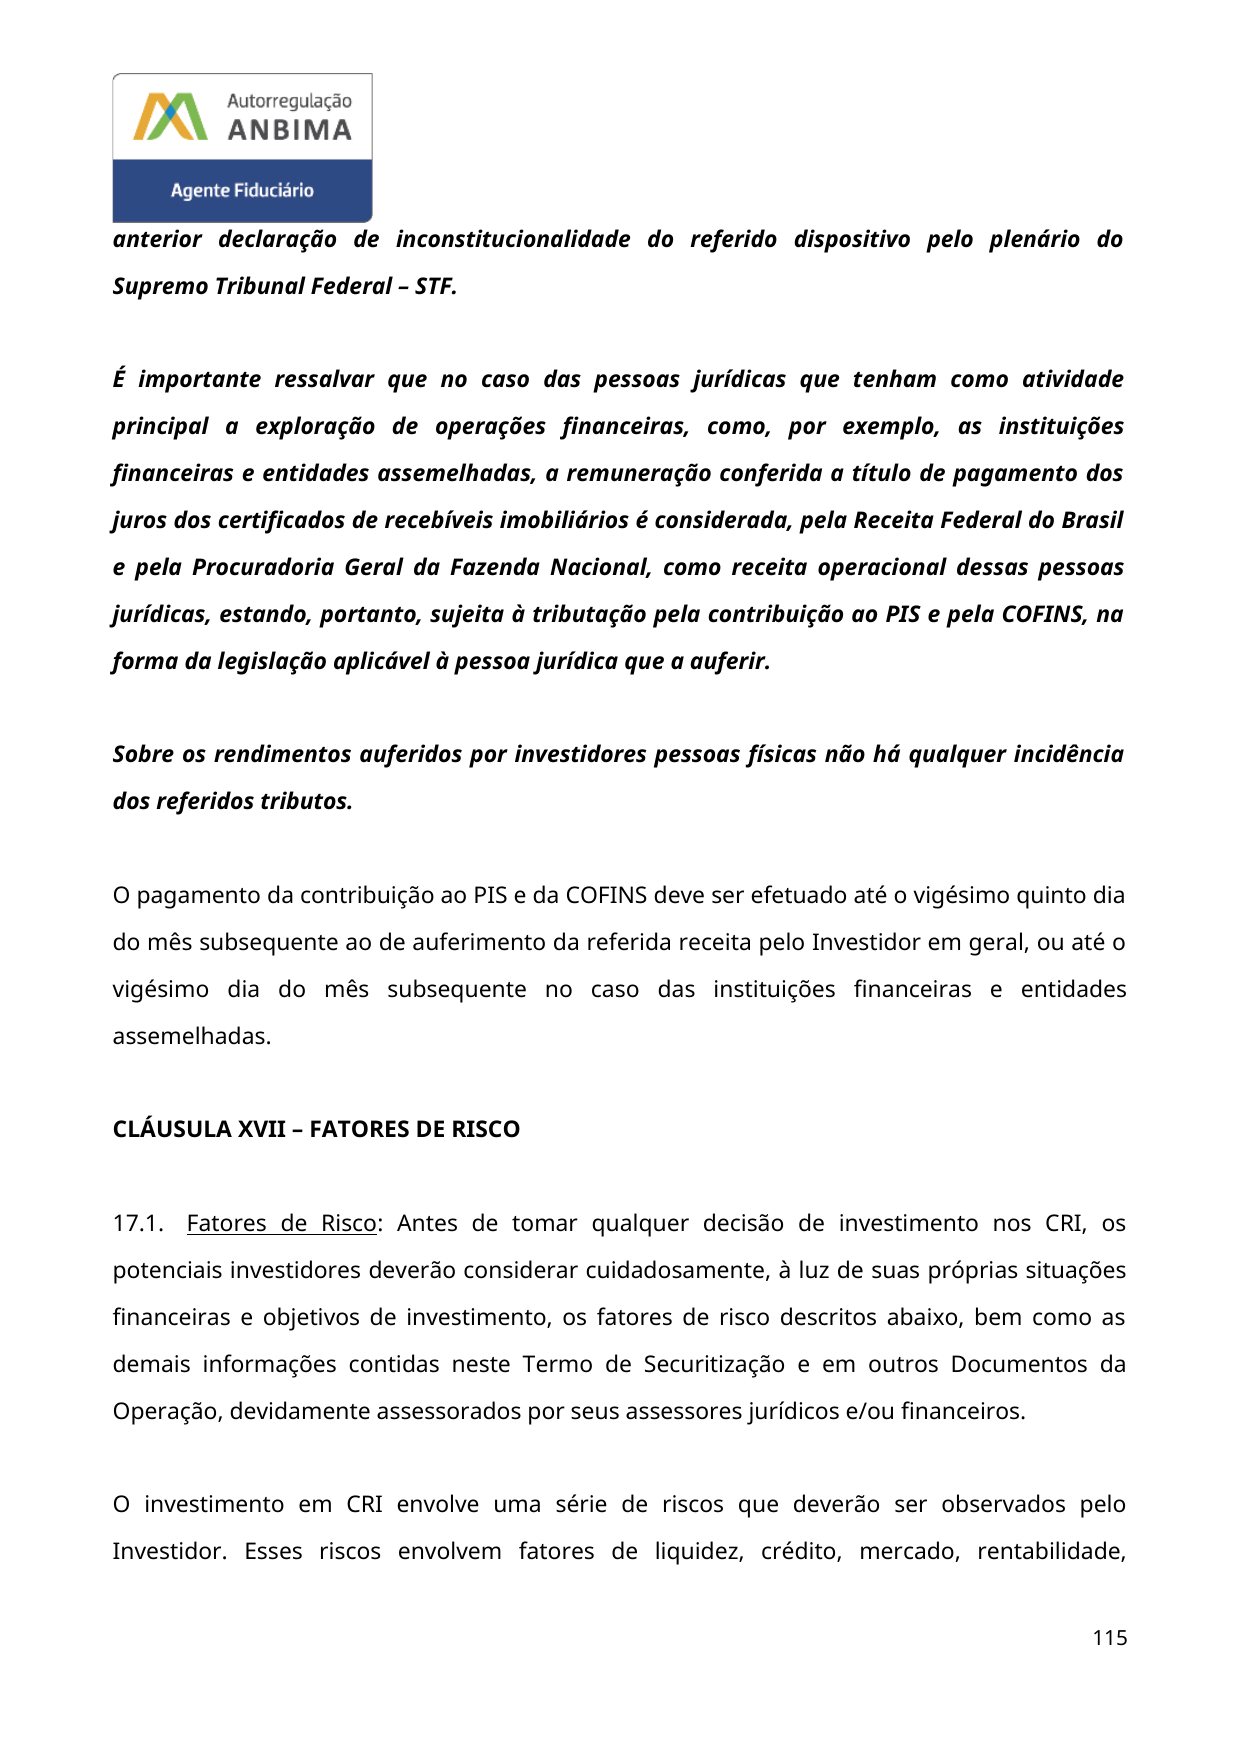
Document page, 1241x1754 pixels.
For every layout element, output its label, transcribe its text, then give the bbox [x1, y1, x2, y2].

text 17.1. Fatores de Risco: Antes de tomar qualquer decisão de investimento nos CRI, os potenciais investidores deverão considerar cuidadosamente, à luz de suas próprias situações financeiras e objetivos de investimento, os fatores de risco descritos abaixo, bem como as demais informações contidas neste Termo de Securitização e em outros Documentos da Operação, devidamente assessorados por seus assessores jurídicos e/ou financeiros. [112, 1207, 1128, 1426]
picture [112, 73, 373, 223]
text Sobre os rendimentos auferidos por investidores pessoas físicas não há qualquer incidência dos referidos tributos. [112, 738, 1128, 817]
subtitle CLÁUSULA XVII – FATORES DE RISCO [112, 1113, 1128, 1145]
text O pagamento da contribuição ao PIS e da COFINS deve ser efetuado até o vigésimo quinto dia do mês subsequente ao de auferimento da referida receita pelo Investidor em geral, ou até o vigésimo dia do mês subsequente no caso das instituições financeiras e entidades assemelhadas. [112, 879, 1128, 1051]
text É importante ressalvar que no caso das pessoas jurídicas que tenham como atividade principal a exploração de operações financeiras, como, por exemplo, as instituições financeiras e entidades assemelhadas, a remuneração conferida a título de pagamento dos juros dos certificados de recebíveis imobiliários é considerada, pela Receita Federal do Brasil e pela Procuradoria Geral da Fazenda Nacional, como receita operacional dessas pessoas jurídicas, estando, portanto, sujeita à tributação pela contribuição ao PIS e pela COFINS, na forma da legislação aplicável à pessoa jurídica que a auferir. [112, 363, 1128, 676]
